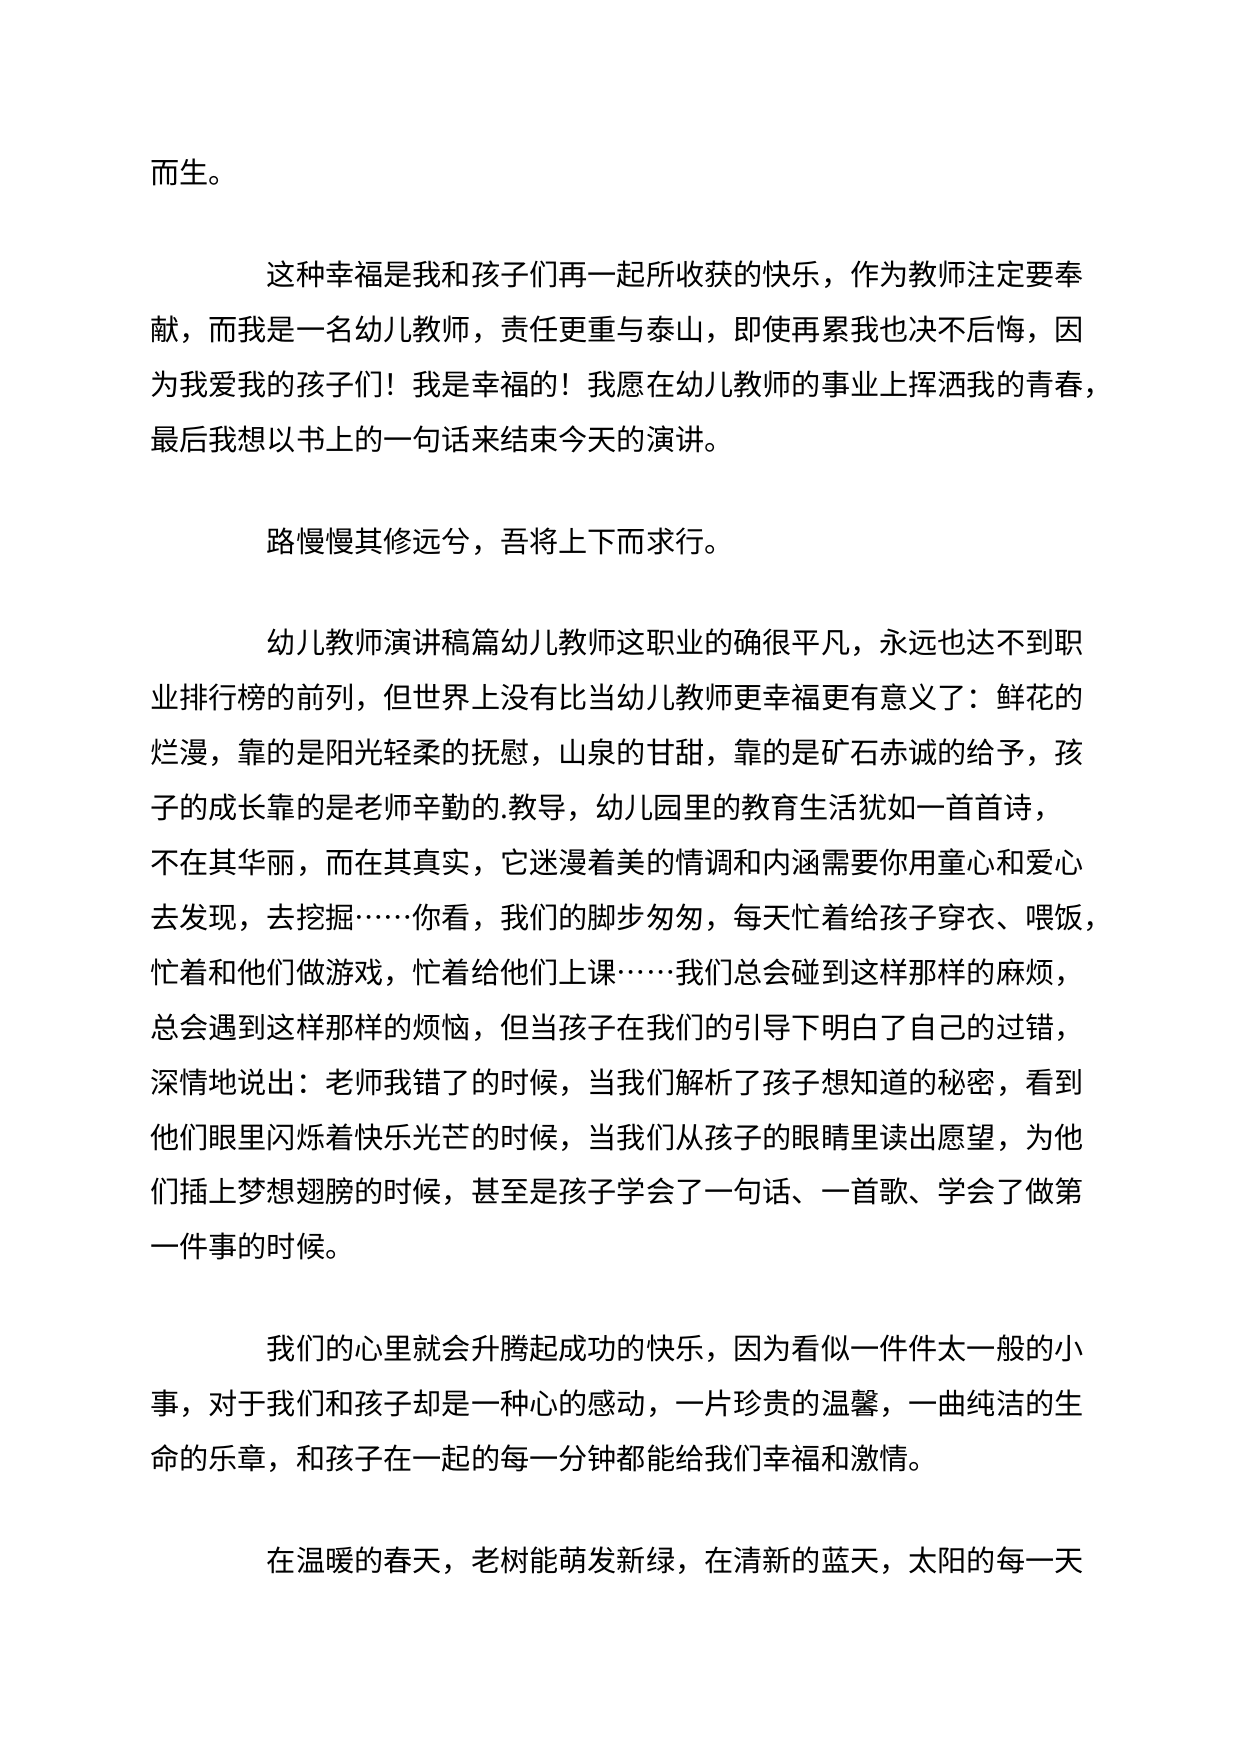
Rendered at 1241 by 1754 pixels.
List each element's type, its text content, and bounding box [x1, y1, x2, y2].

text 幼儿教师演讲稿篇幼儿教师这职业的确很平凡，永远也达不到职业排行榜的前列，但世界上没有比当幼儿教师更幸福更有意义了：鲜花的烂漫，靠的是阳光轻柔的抚慰，山泉的甘甜，靠的是矿石赤诚的给予，孩子的成长靠的是老师辛勤的.教导，幼儿园里的教育生活犹如一首首诗，不在其华丽，而在其真实，它迷漫着美的情调和内涵需要你用童心和爱心去发现，去挖掘……你看，我们的脚步匆匆，每天忙着给孩子穿衣、喂饭，忙着和他们做游戏，忙着给他们上课……我们总会碰到这样那样的麻烦，总会遇到这样那样的烦恼，但当孩子在我们的引导下明白了自己的过错，深情地说出：老师我错了的时候，当我们解析了孩子想知道的秘密，看到他们眼里闪烁着快乐光芒的时候，当我们从孩子的眼睛里读出愿望，为他们插上梦想翅膀的时候，甚至是孩子学会了一句话、一首歌、学会了做第一件事的时候。 [150, 620, 1090, 1266]
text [150, 150, 1090, 192]
text 我们的心里就会升腾起成功的快乐，因为看似一件件太一般的小事，对于我们和孩子却是一种心的感动，一片珍贵的温馨，一曲纯洁的生命的乐章，和孩子在一起的每一分钟都能给我们幸福和激情。 [150, 1326, 1090, 1478]
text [150, 1537, 1090, 1579]
text 路慢慢其修远兮，吾将上下而求行。 [150, 518, 1090, 561]
text 这种幸福是我和孩子们再一起所收获的快乐，作为教师注定要奉献，而我是一名幼儿教师，责任更重与泰山，即使再累我也决不后悔，因为我爱我的孩子们！我是幸福的！我愿在幼儿教师的事业上挥洒我的青春，最后我想以书上的一句话来结束今天的演讲。 [150, 252, 1090, 459]
